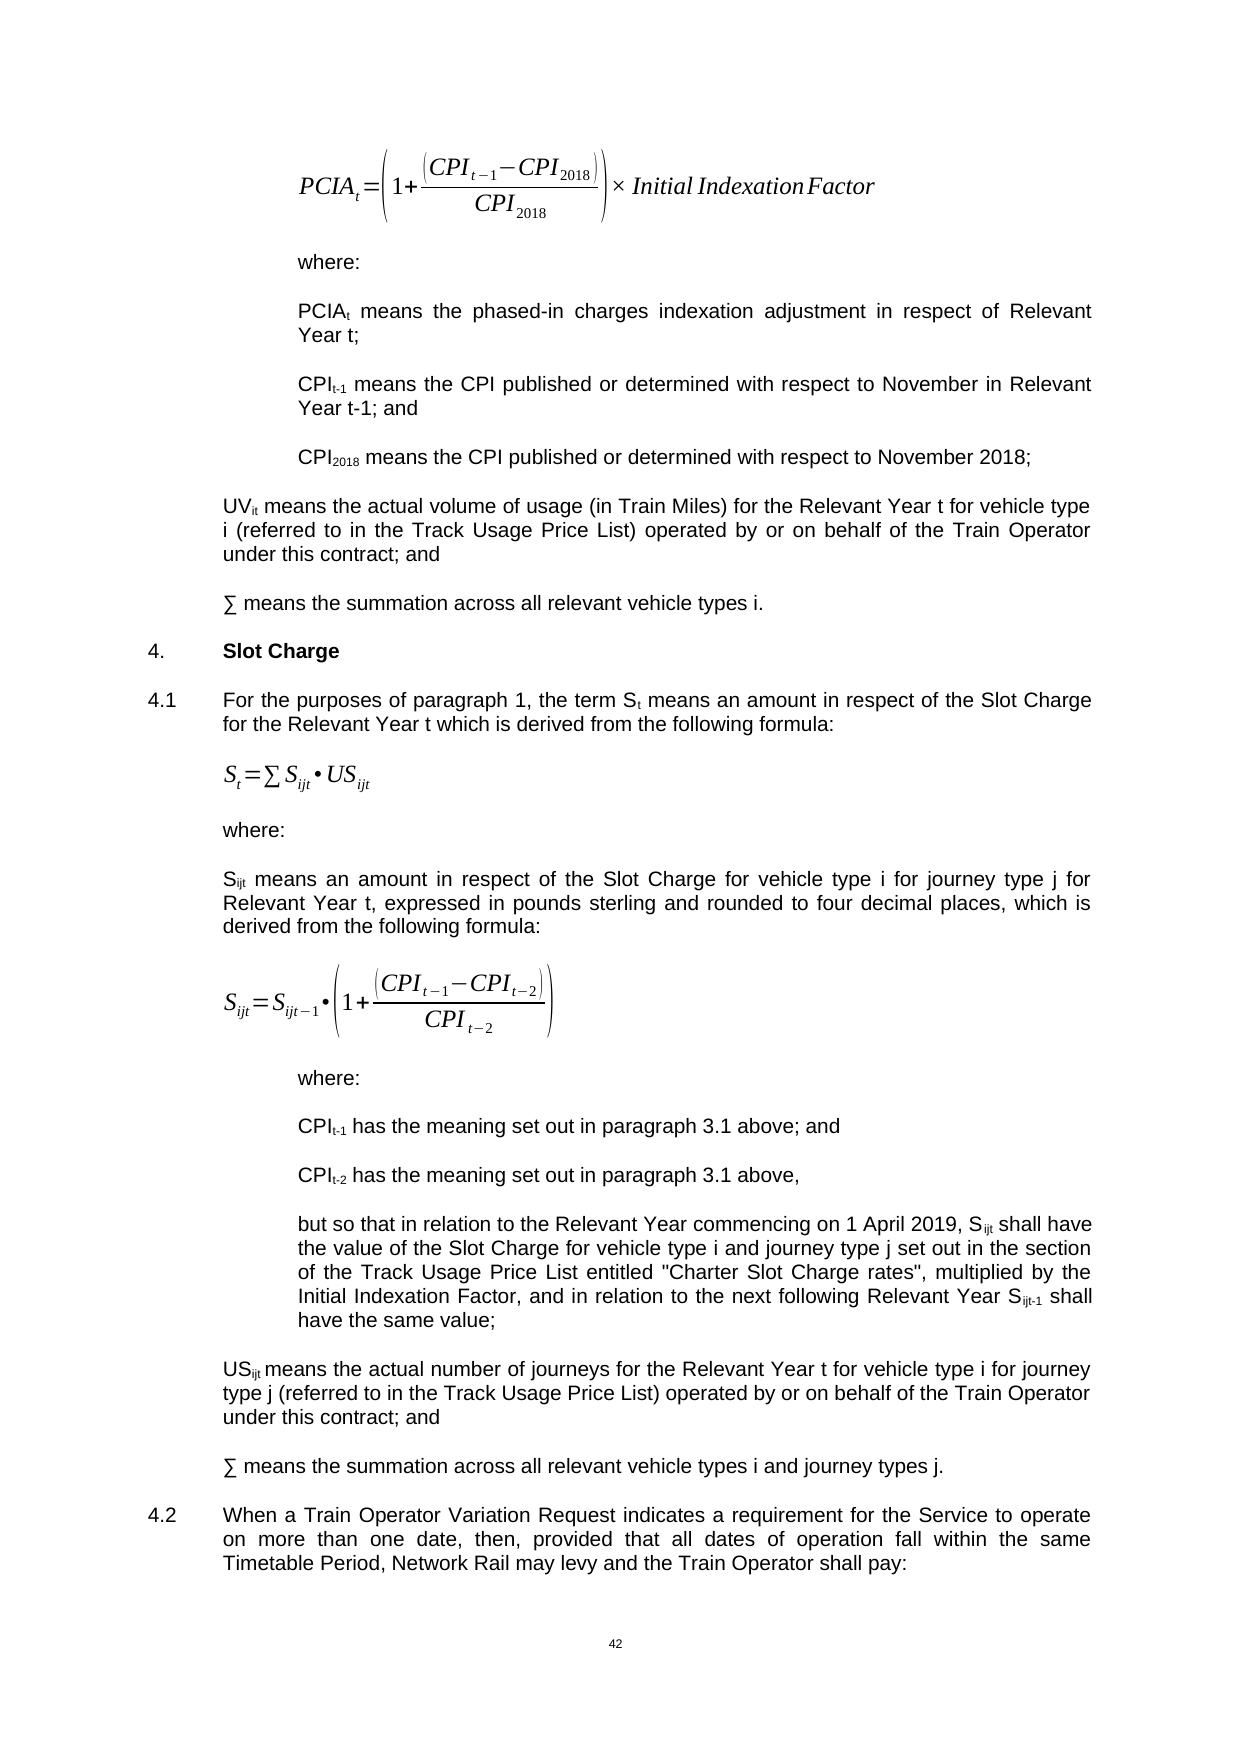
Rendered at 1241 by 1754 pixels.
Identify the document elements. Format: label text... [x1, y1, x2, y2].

text but so that in relation to the Relevant Year commencing on 1 April 2019, Sijt shall have the value of the Slot Charge for vehicle type i and journey type j set out in the section of the Track Usage Price List entitled "Charter Slot Charge rates", multiplied by the Initial Indexation Factor, and in relation to the next following Relevant Year Sijt-1 shall have the same value; [298, 1212, 1092, 1332]
text CPIt-1 has the meaning set out in paragraph 3.1 above; and [298, 1114, 1092, 1138]
text CPI2018 means the CPI published or determined with respect to November 2018; [298, 444, 1092, 468]
text For the purposes of paragraph 1, the term St means an amount in respect of the Slot Charge for the Relevant Year t which is derived from the following formula: [148, 688, 1092, 736]
text where: [298, 250, 1092, 274]
text where: [223, 817, 1092, 841]
text Slot Charge [148, 639, 1092, 663]
text UVit means the actual volume of usage (in Train Miles) for the Relevant Year t for vehicle type i (referred to in the Track Usage Price List) operated by or on behalf of the Train Operator under this contract; and [223, 493, 1092, 565]
text Sijt means an amount in respect of the Slot Charge for vehicle type i for journey type j for Relevant Year t, expressed in pounds sterling and rounded to four decimal places, which is derived from the following formula: [223, 866, 1092, 938]
text When a Train Operator Variation Request indicates a requirement for the Service to operate on more than one date, then, provided that all dates of operation fall within the same Timetable Period, Network Rail may levy and the Train Operator shall pay: [148, 1503, 1092, 1575]
text where: [298, 1065, 1092, 1089]
text CPIt-2 has the meaning set out in paragraph 3.1 above, [298, 1163, 1092, 1187]
text PCIAt means the phased-in charges indexation adjustment in respect of Relevant Year t; [298, 299, 1092, 347]
text ∑ means the summation across all relevant vehicle types i. [223, 590, 1092, 614]
text USijt means the actual number of journeys for the Relevant Year t for vehicle type i for journey type j (referred to in the Track Usage Price List) operated by or on behalf of the Train Operator under this contract; and [223, 1357, 1092, 1429]
text ∑ means the summation across all relevant vehicle types i and journey types j. [223, 1454, 1092, 1478]
text CPIt-1 means the CPI published or determined with respect to November in Relevant Year t-1; and [298, 372, 1092, 419]
